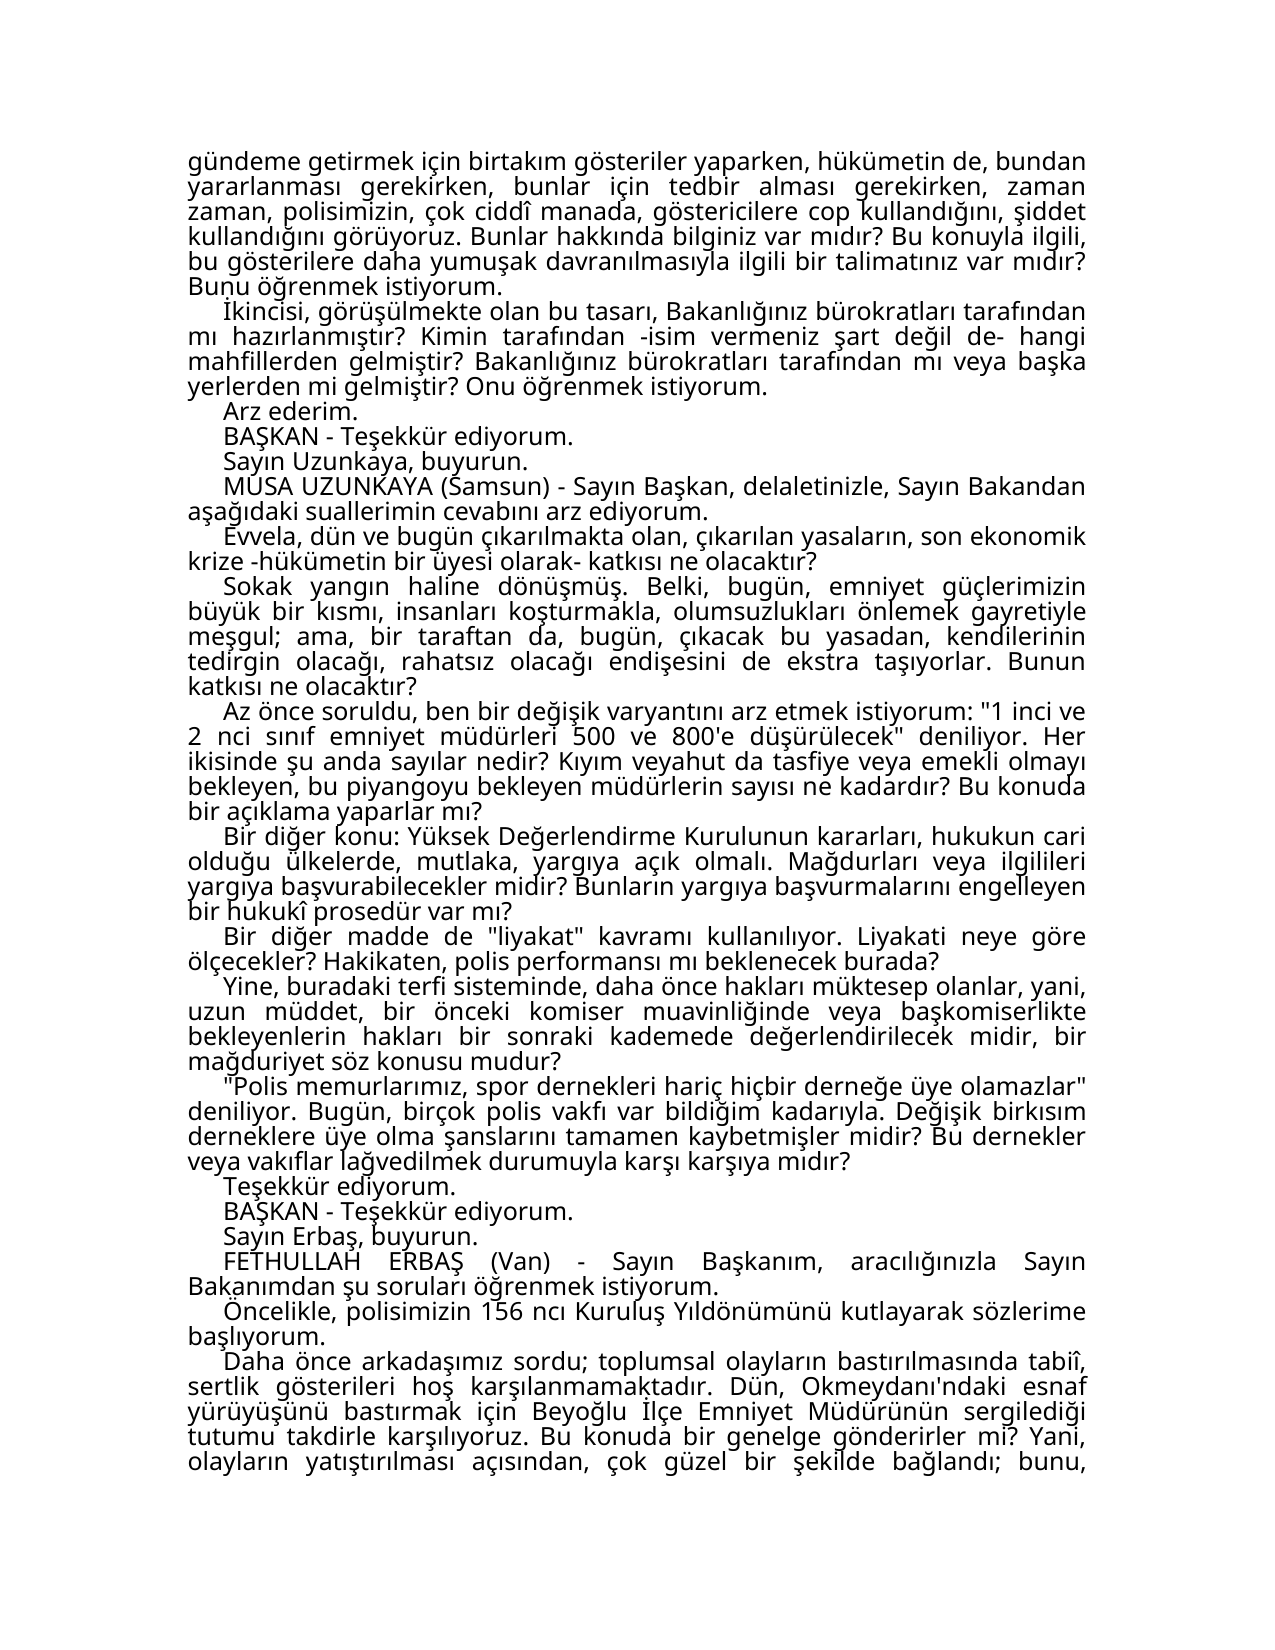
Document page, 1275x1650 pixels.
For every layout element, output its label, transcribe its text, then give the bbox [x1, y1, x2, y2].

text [187, 150, 1087, 300]
text İkincisi, görüşülmekte olan bu tasarı, Bakanlığınız bürokratları tarafından mı hazırlanmıştır? Kimin tarafından -isim vermeniz şart değil de- hangi mahfillerden gelmiştir? Bakanlığınız bürokratları tarafından mı veya başka yerlerden mi gelmiştir? Onu öğrenmek istiyorum. [187, 300, 1087, 400]
text Arz ederim. [187, 400, 1087, 425]
text Yine, buradaki terfi sisteminde, daha önce hakları müktesep olanlar, yani, uzun müddet, bir önceki komiser muavinliğinde veya başkomiserlikte bekleyenlerin hakları bir sonraki kademede değerlendirilecek midir, bir mağduriyet söz konusu mudur? [187, 975, 1087, 1075]
text Bir diğer konu: Yüksek Değerlendirme Kurulunun kararları, hukukun cari olduğu ülkelerde, mutlaka, yargıya açık olmalı. Mağdurları veya ilgilileri yargıya başvurabilecekler midir? Bunların yargıya başvurmalarını engelleyen bir hukukî prosedür var mı? [187, 825, 1087, 925]
text BAŞKAN - Teşekkür ediyorum. [187, 425, 1087, 450]
text Bir diğer madde de "liyakat" kavramı kullanılıyor. Liyakati neye göre ölçecekler? Hakikaten, polis performansı mı beklenecek burada? [187, 925, 1087, 975]
text Evvela, dün ve bugün çıkarılmakta olan, çıkarılan yasaların, son ekonomik krize -hükümetin bir üyesi olarak- katkısı ne olacaktır? [187, 525, 1087, 575]
text Sayın Erbaş, buyurun. [187, 1225, 1087, 1250]
text Sokak yangın haline dönüşmüş. Belki, bugün, emniyet güçlerimizin büyük bir kısmı, insanları koşturmakla, olumsuzlukları önlemek gayretiyle meşgul; ama, bir taraftan da, bugün, çıkacak bu yasadan, kendilerinin tedirgin olacağı, rahatsız olacağı endişesini de ekstra taşıyorlar. Bunun katkısı ne olacaktır? [187, 575, 1087, 700]
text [187, 1350, 1087, 1475]
text MUSA UZUNKAYA (Samsun) - Sayın Başkan, delaletinizle, Sayın Bakandan aşağıdaki suallerimin cevabını arz ediyorum. [187, 475, 1087, 525]
text FETHULLAH ERBAŞ (Van) - Sayın Başkanım, aracılığınızla Sayın Bakanımdan şu soruları öğrenmek istiyorum. [187, 1250, 1087, 1300]
text "Polis memurlarımız, spor dernekleri hariç hiçbir derneğe üye olamazlar" deniliyor. Bugün, birçok polis vakfı var bildiğim kadarıyla. Değişik birkısım derneklere üye olma şanslarını tamamen kaybetmişler midir? Bu dernekler veya vakıflar lağvedilmek durumuyla karşı karşıya mıdır? [187, 1075, 1087, 1175]
text BAŞKAN - Teşekkür ediyorum. [187, 1200, 1087, 1225]
text Öncelikle, polisimizin 156 ncı Kuruluş Yıldönümünü kutlayarak sözlerime başlıyorum. [187, 1300, 1087, 1350]
text Teşekkür ediyorum. [187, 1175, 1087, 1200]
text Sayın Uzunkaya, buyurun. [187, 450, 1087, 475]
text Az önce soruldu, ben bir değişik varyantını arz etmek istiyorum: "1 inci ve 2 nci sınıf emniyet müdürleri 500 ve 800'e düşürülecek" deniliyor. Her ikisinde şu anda sayılar nedir? Kıyım veyahut da tasfiye veya emekli olmayı bekleyen, bu piyangoyu bekleyen müdürlerin sayısı ne kadardır? Bu konuda bir açıklama yaparlar mı? [187, 700, 1087, 825]
